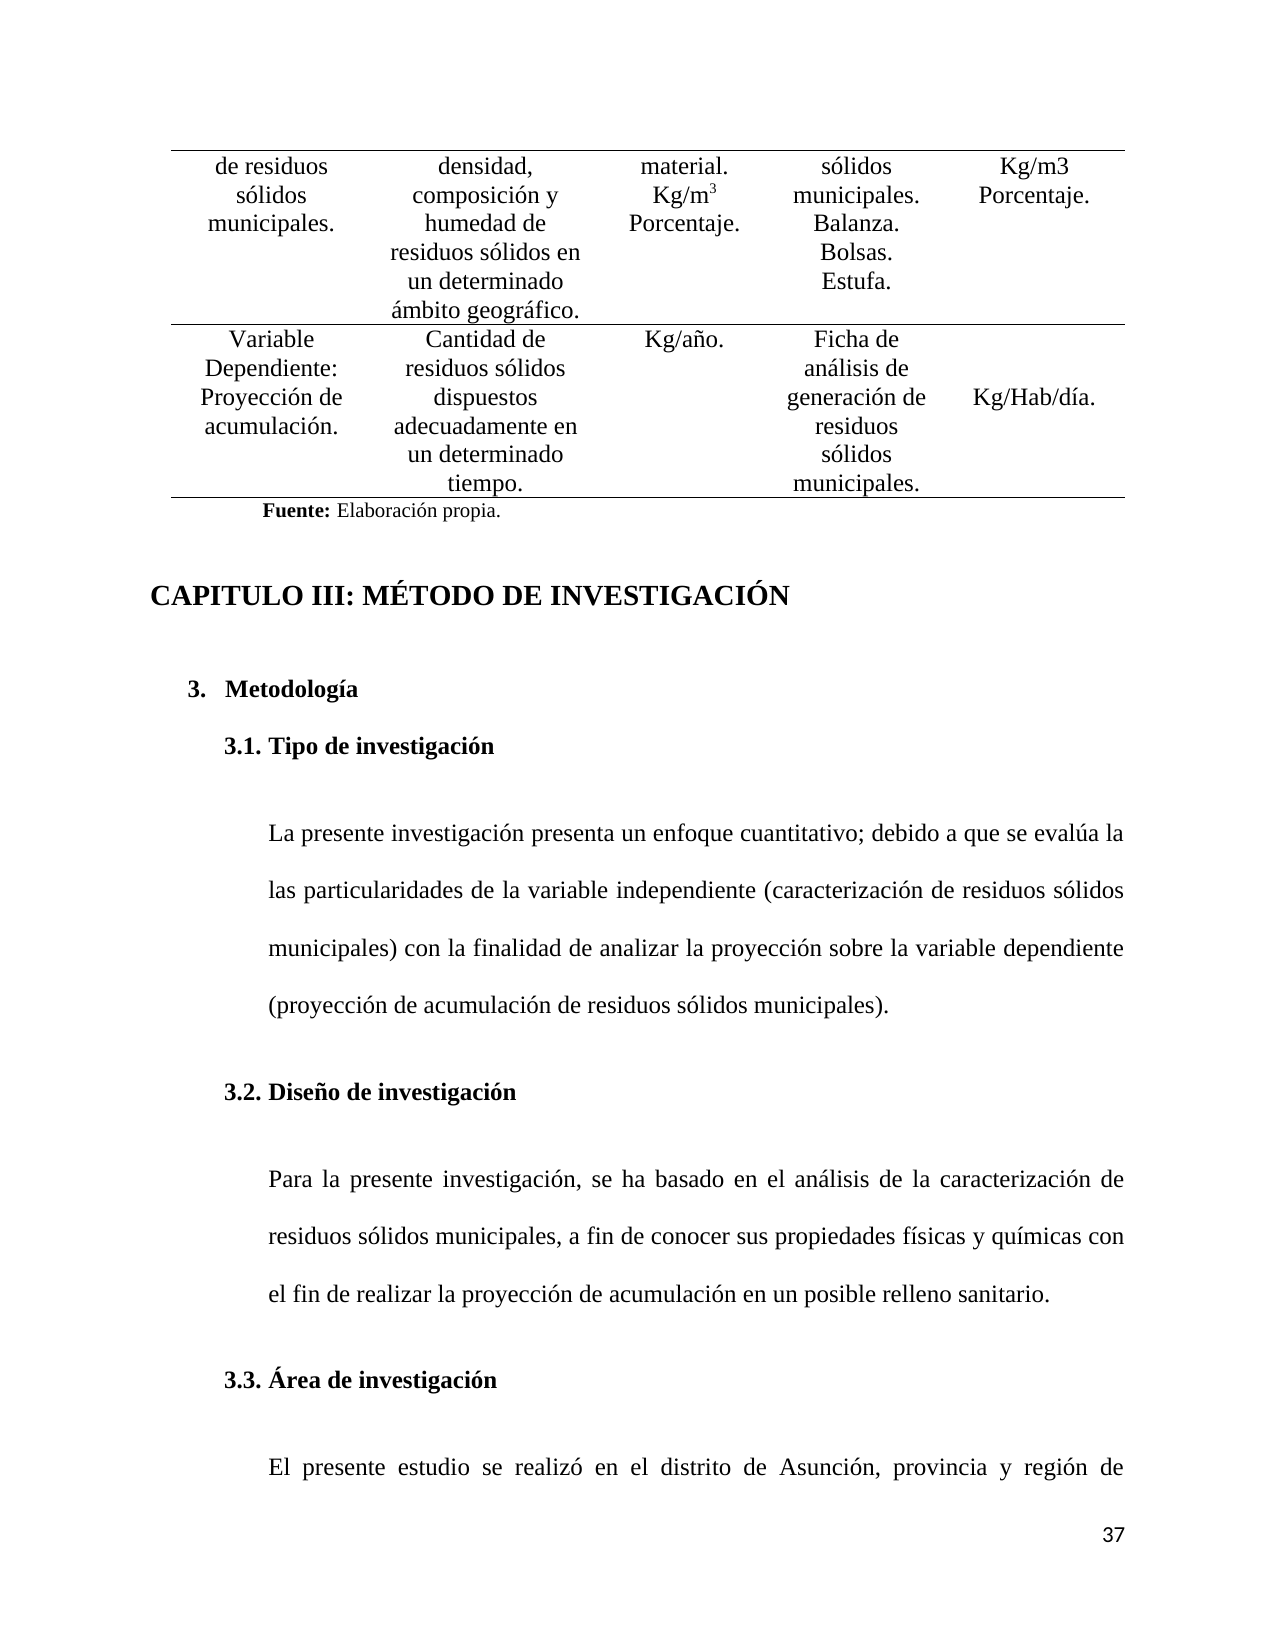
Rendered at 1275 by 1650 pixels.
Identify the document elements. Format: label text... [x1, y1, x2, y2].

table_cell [943, 151, 1125, 323]
subtitle CAPITULO III: MÉTODO DE INVESTIGACIÓN [150, 578, 1125, 611]
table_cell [171, 151, 371, 323]
subtitle Metodología [187, 674, 1125, 703]
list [268, 1452, 1125, 1481]
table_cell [371, 151, 599, 323]
text Para la presente investigación, se ha basado en el análisis de la caracterización de residuos sólidos municipales, a fin de conocer sus propiedades físicas y químicas con el fin de realizar la proyección de acumulación en un posible relleno sanitario. [268, 1164, 1125, 1308]
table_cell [599, 151, 769, 323]
table_cell Cantidad de residuos sólidos dispuestos adecuadamente en un determinado tiempo. [371, 325, 599, 497]
list Fuente: Elaboración propia. [262, 498, 1125, 522]
table_cell Variable Dependiente: Proyección de acumulación. [171, 325, 371, 497]
subtitle Tipo de investigación [224, 731, 1125, 760]
table_cell Kg/Hab/día. [943, 325, 1125, 497]
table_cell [769, 151, 943, 323]
table_cell Kg/año. [599, 325, 769, 497]
subtitle Área de investigación [224, 1366, 1125, 1394]
text La presente investigación presenta un enfoque cuantitativo; debido a que se evalúa la las particularidades de la variable independiente (caracterización de residuos sólidos municipales) con la finalidad de analizar la proyección sobre la variable dependiente (proyección de acumulación de residuos sólidos municipales). [268, 818, 1125, 1019]
table_cell Ficha de análisis de generación de residuos sólidos municipales. [769, 325, 943, 497]
subtitle Diseño de investigación [224, 1077, 1125, 1106]
